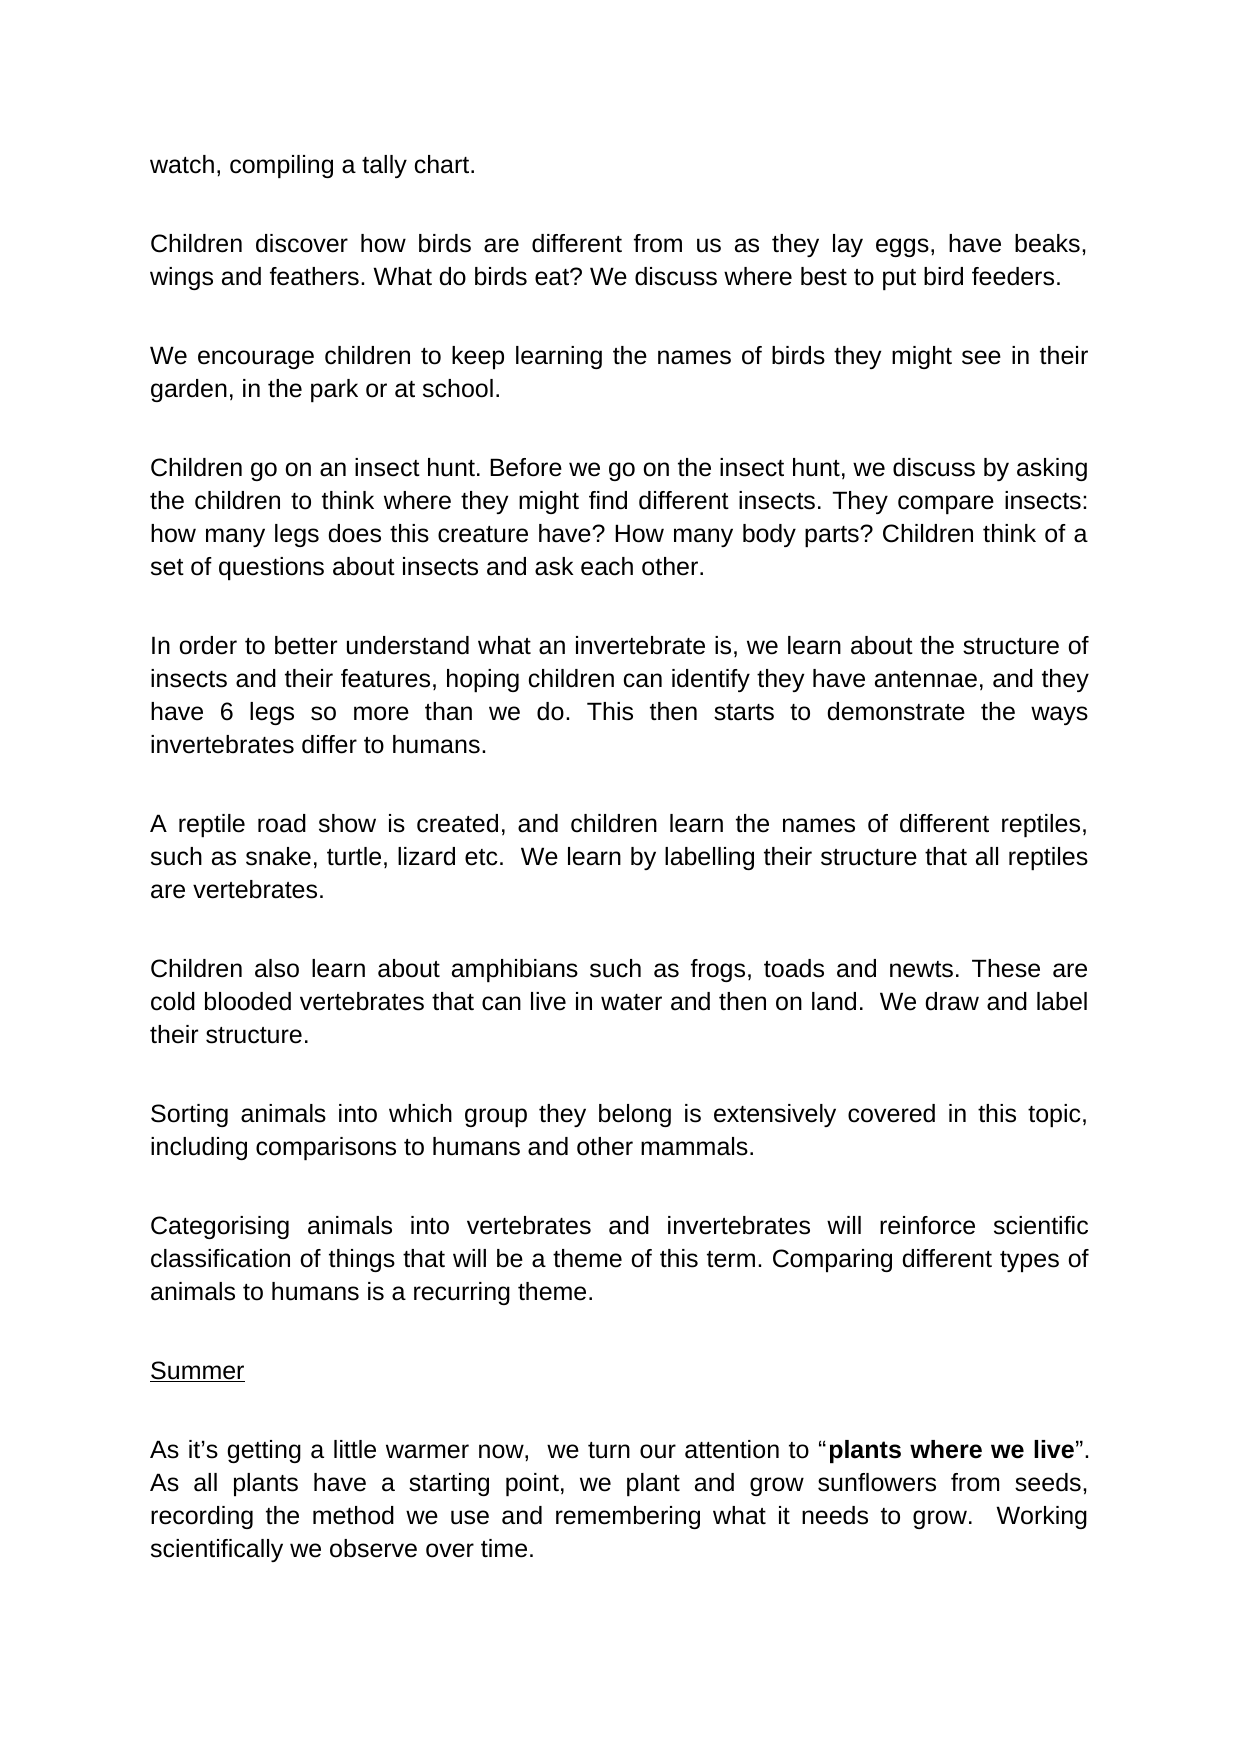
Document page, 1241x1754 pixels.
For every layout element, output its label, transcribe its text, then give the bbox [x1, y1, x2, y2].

text Categorising animals into vertebrates and invertebrates will reinforce scientific classification of things that will be a theme of this term. Comparing different types of animals to humans is a recurring theme. [150, 1211, 1090, 1306]
text Summer [150, 1356, 1090, 1385]
text A reptile road show is created, and children learn the names of different reptiles, such as snake, turtle, lizard etc. We learn by labelling their structure that all reptiles are vertebrates. [150, 809, 1090, 904]
text Children discover how birds are different from us as they lay eggs, have beaks, wings and feathers. What do birds eat? We discuss where best to put bird feeders. [150, 229, 1090, 291]
text Children also learn about amphibians such as frogs, toads and newts. These are cold blooded vertebrates that can live in water and then on land. We draw and label their structure. [150, 954, 1090, 1049]
text Children go on an insect hunt. Before we go on the insect hunt, we discuss by asking the children to think where they might find different insects. They compare insects: how many legs does this creature have? How many body parts? Children think of a set of questions about insects and ask each other. [150, 453, 1090, 581]
text In order to better understand what an invertebrate is, we learn about the structure of insects and their features, hoping children can identify they have antennae, and they have 6 legs so more than we do. This then starts to demonstrate the ways invertebrates differ to humans. [150, 631, 1090, 759]
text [150, 150, 1090, 179]
text Sorting animals into which group they belong is extensively covered in this topic, including comparisons to humans and other mammals. [150, 1099, 1090, 1161]
text As it’s getting a little warmer now, we turn our attention to “plants where we live”. As all plants have a starting point, we plant and grow sunflowers from seeds, recording the method we use and remembering what it needs to grow. Working scientifically we observe over time. [150, 1435, 1090, 1563]
text We encourage children to keep learning the names of birds they might see in their garden, in the park or at school. [150, 341, 1090, 403]
